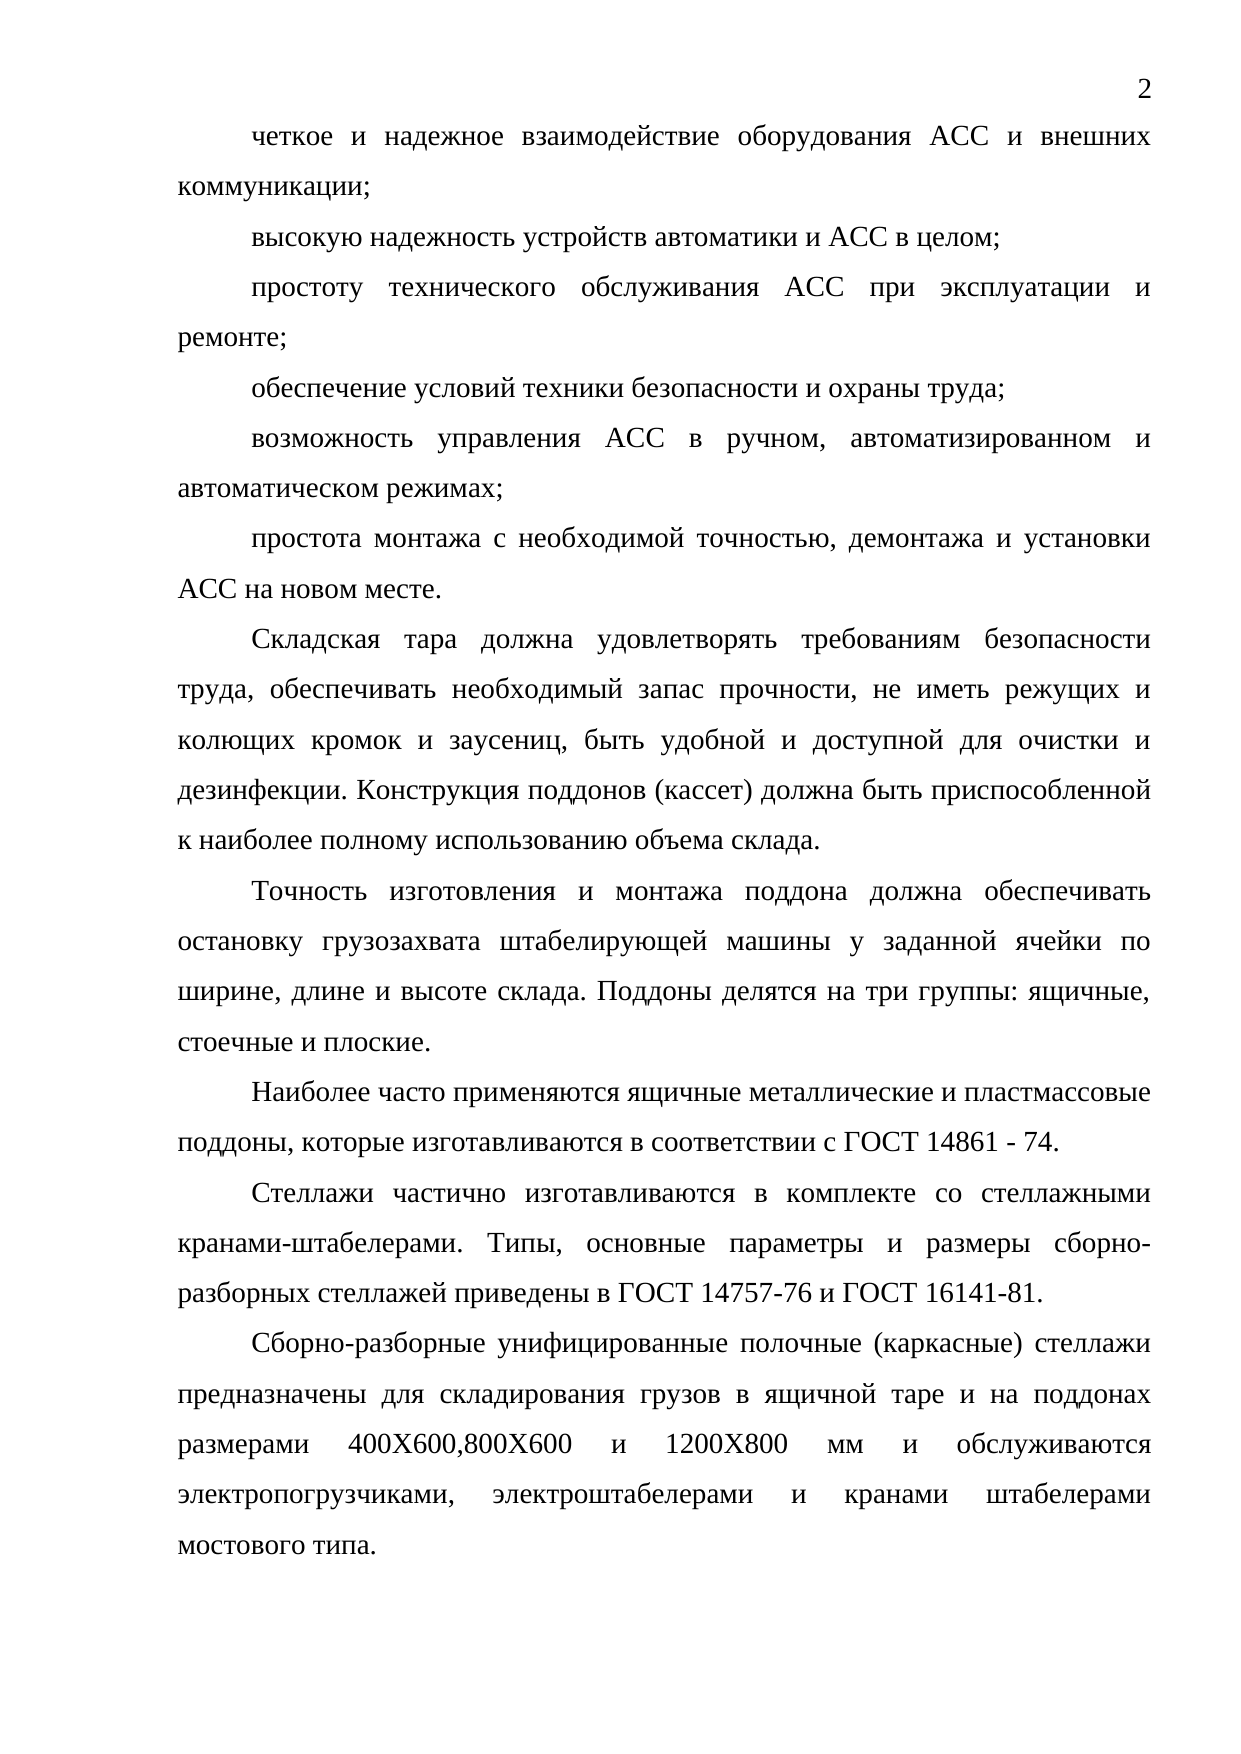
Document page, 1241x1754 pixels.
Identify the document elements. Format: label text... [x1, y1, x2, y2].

text обеспечение условий техники безопасности и охраны труда; [177, 370, 1152, 403]
text возможность управления АСС в ручном, автоматизированном и автоматическом режимах; [177, 420, 1152, 504]
text четкое и надежное взаимодействие оборудования АСС и внешних коммуникации; [177, 118, 1152, 202]
text высокую надежность устройств автоматики и АСС в целом; [177, 219, 1152, 252]
text Складская тара должна удовлетворять требованиям безопасности труда, обеспечивать необходимый запас прочности, не иметь режущих и колющих кромок и заусениц, быть удобной и доступной для очистки и дезинфекции. Конструкция поддонов (кассет) должна быть приспособленной к наиболее полному использованию объема склада. [177, 621, 1152, 856]
text Стеллажи частично изготавливаются в комплекте со стеллажными кранами-штабелерами. Типы, основные параметры и размеры сборно-разборных стеллажей приведены в ГОСТ 14757-76 и ГОСТ 16141-81. [177, 1175, 1152, 1309]
text Точность изготовления и монтажа поддона должна обеспечивать остановку грузозахвата штабелирующей машины у заданной ячейки по ширине, длине и высоте склада. Поддоны делятся на три группы: ящичные, стоечные и плоские. [177, 873, 1152, 1057]
text Наиболее часто применяются ящичные металлические и пластмассовые поддоны, которые изготавливаются в соответствии с ГОСТ 14861 - 74. [177, 1074, 1152, 1158]
text простота монтажа с необходимой точностью, демонтажа и установки АСС на новом месте. [177, 521, 1152, 604]
text Сборно-разборные унифицированные полочные (каркасные) стеллажи предназначены для складирования грузов в ящичной таре и на поддонах размерами 400X600,800X600 и 1200X800 мм и обслуживаются электропогрузчиками, электроштабелерами и кранами штабелерами мостового типа. [177, 1326, 1152, 1560]
text простоту технического обслуживания АСС при эксплуатации и ремонте; [177, 269, 1152, 353]
